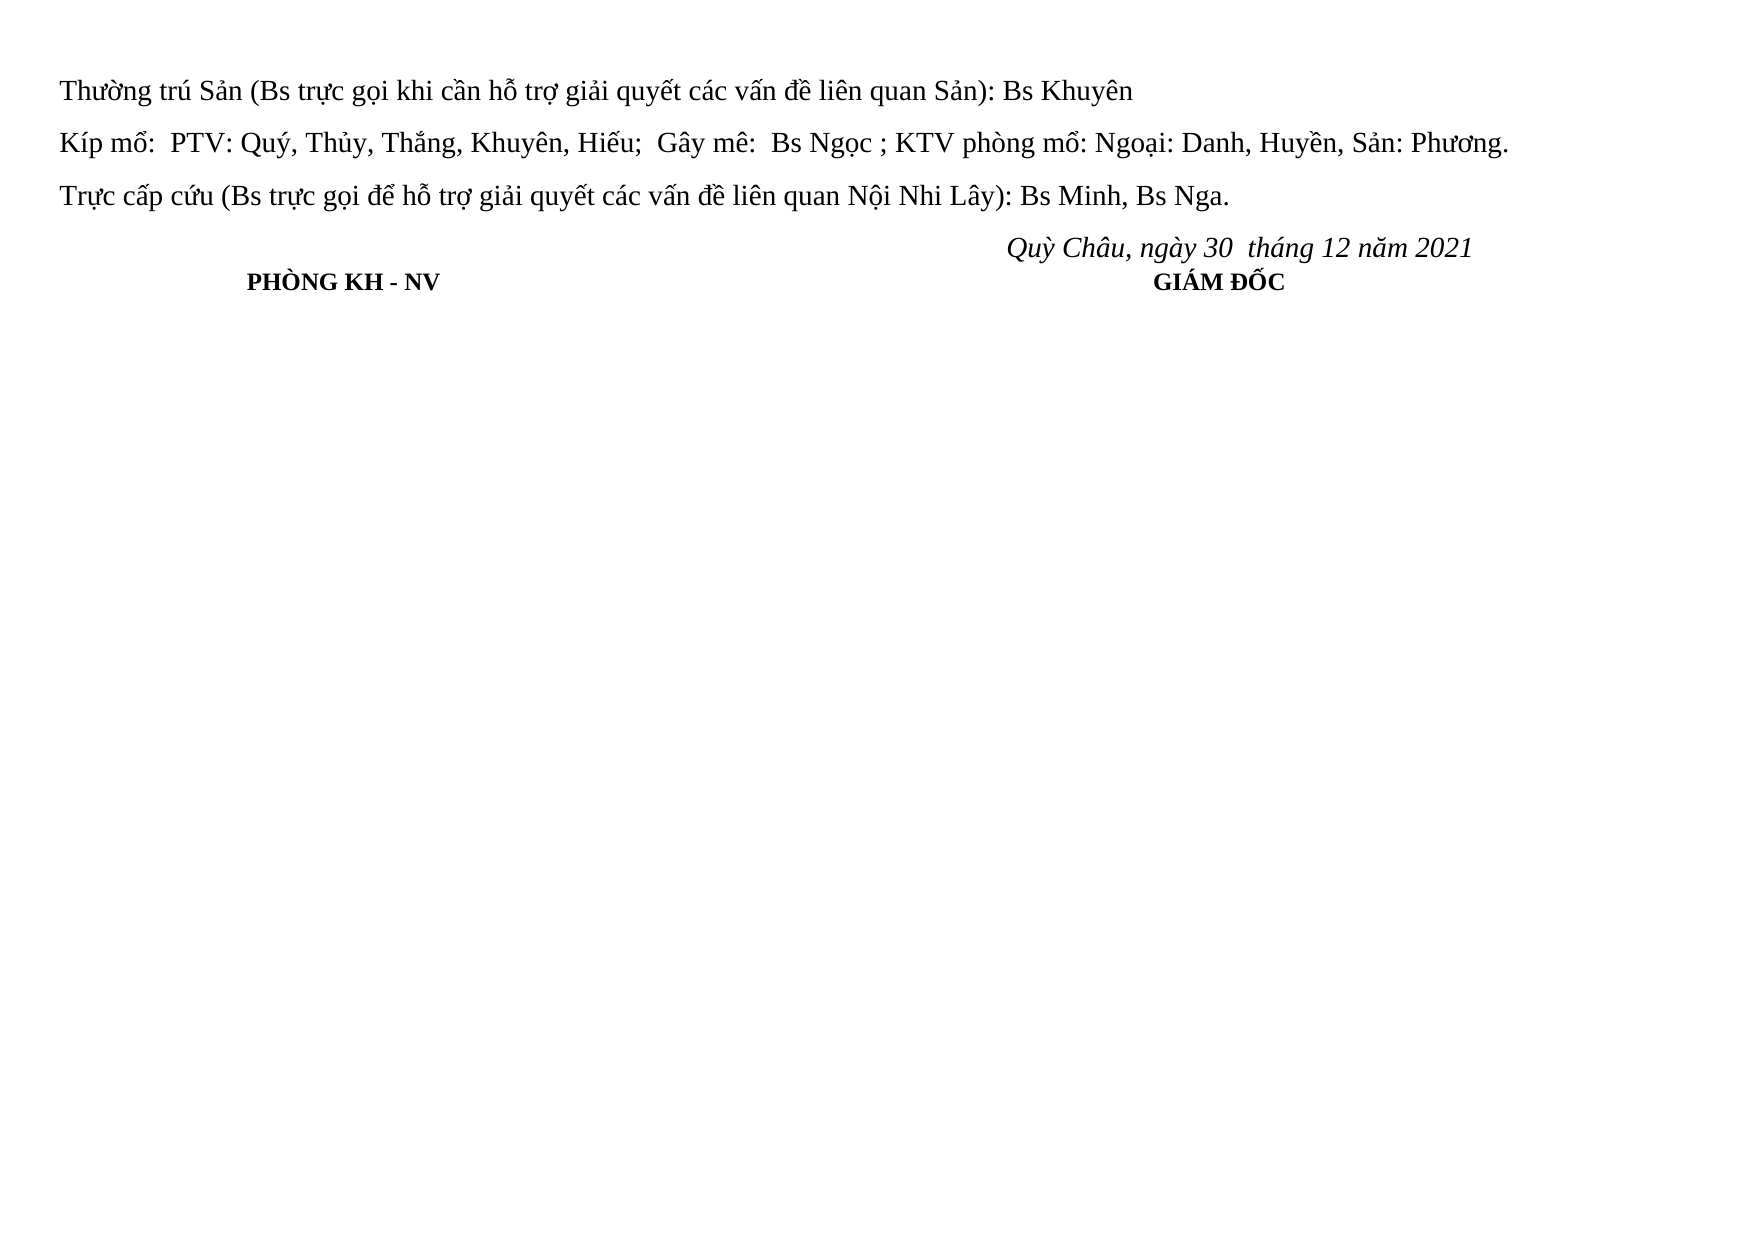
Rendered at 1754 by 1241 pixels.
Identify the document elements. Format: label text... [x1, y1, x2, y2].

text PHÒNG KH - NV GIÁM ĐỐC [59, 267, 1695, 296]
text Thường trú Sản (Bs trực gọi khi cần hỗ trợ giải quyết các vấn đề liên quan Sản): Bs Khuyên [59, 59, 1695, 111]
text Trực cấp cứu (Bs trực gọi để hỗ trợ giải quyết các vấn đề liên quan Nội Nhi Lây): Bs Minh, Bs Nga. Quỳ Châu, ngày 30 tháng 12 năm 2021 [59, 163, 1695, 267]
text Kíp mổ: PTV: Quý, Thủy, Thắng, Khuyên, Hiếu; Gây mê: Bs Ngọc ; KTV phòng mổ: Ngoại: Danh, Huyền, Sản: Phương. [59, 111, 1695, 163]
